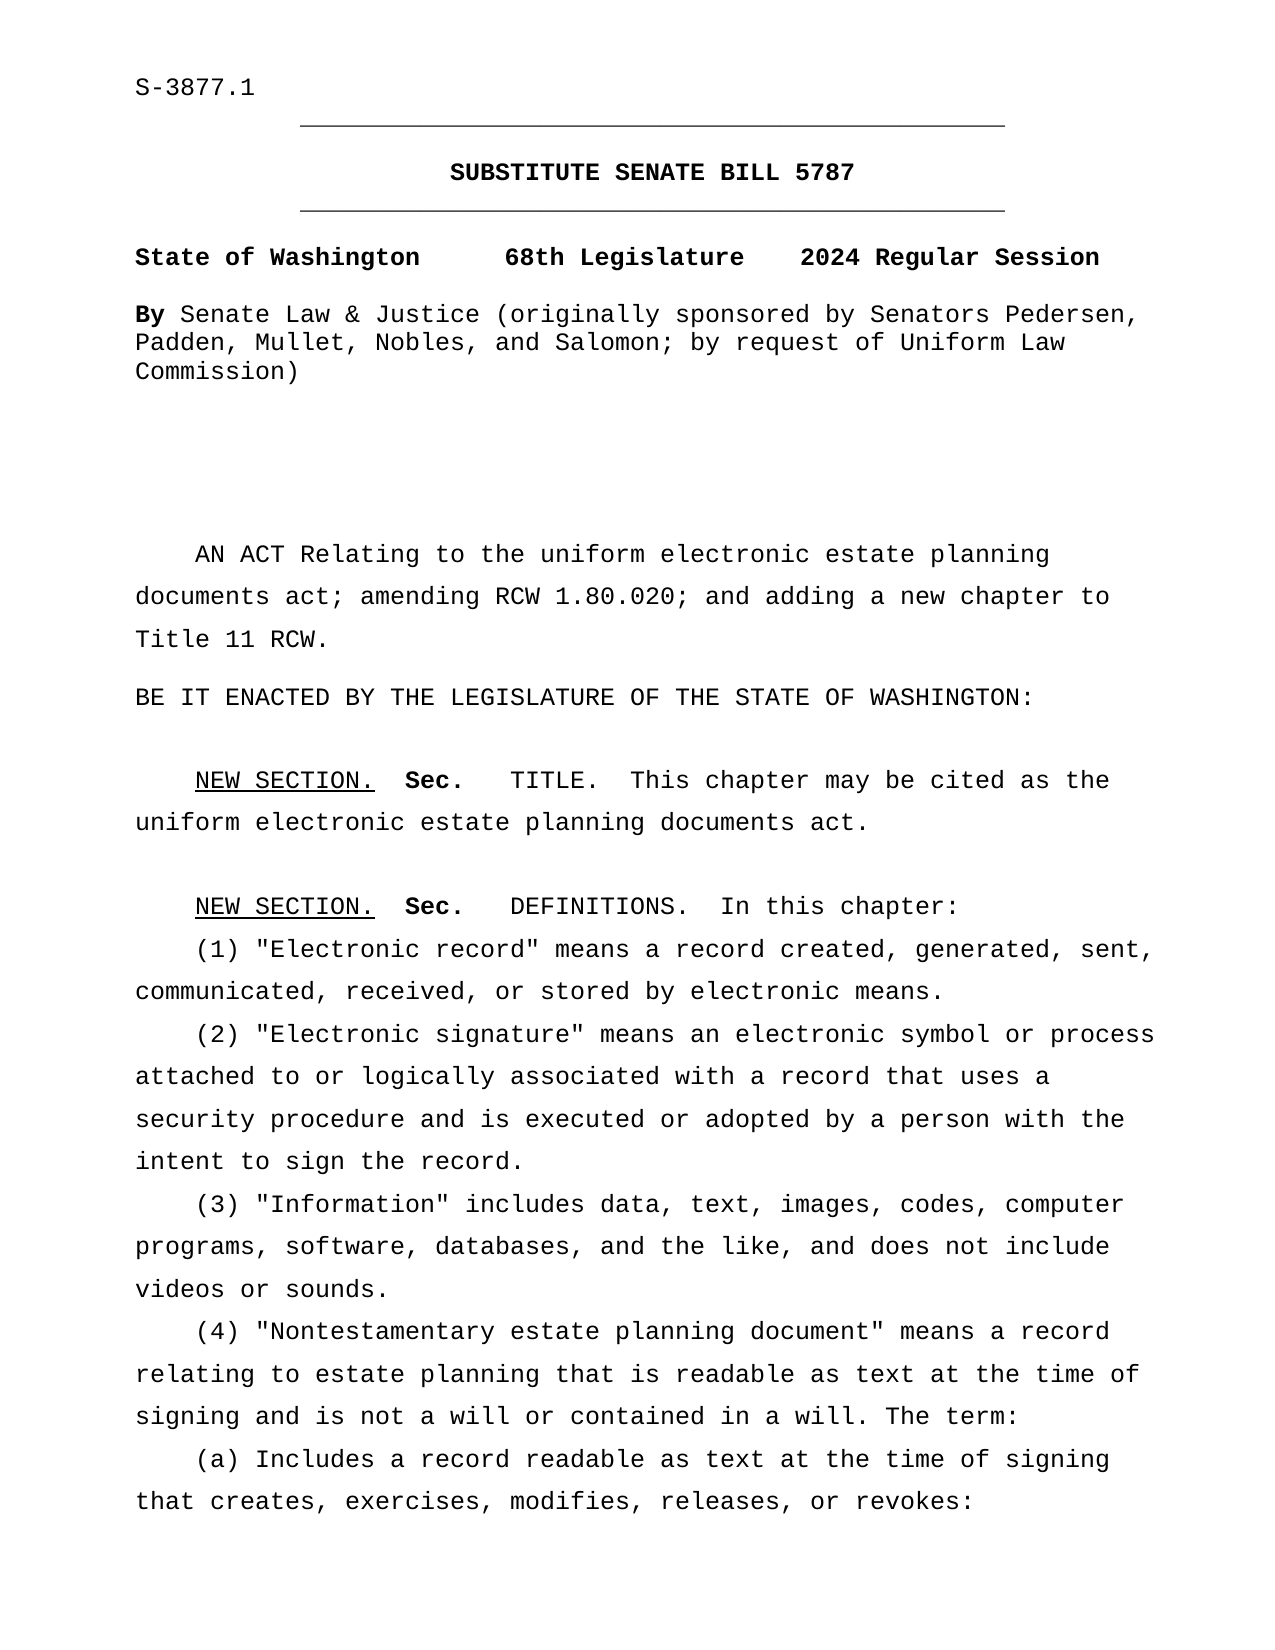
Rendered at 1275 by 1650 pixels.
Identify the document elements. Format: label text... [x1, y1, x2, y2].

text NEW SECTION. Sec. DEFINITIONS. In this chapter: [135, 881, 1170, 923]
text By Senate Law & Justice (originally sponsored by Senators Pedersen, Padden, Mullet, Nobles, and Salomon; by request of Uniform Law Commission) [135, 302, 1170, 387]
text (1) "Electronic record" means a record created, generated, sent, communicated, received, or stored by electronic means. [135, 923, 1170, 1008]
text State of Washington 68th Legislature 2024 Regular Session [135, 245, 1170, 273]
text AN ACT Relating to the uniform electronic estate planning documents act; amending RCW 1.80.020; and adding a new chapter to Title 11 RCW. [135, 528, 1170, 656]
text BE IT ENACTED BY THE LEGISLATURE OF THE STATE OF WASHINGTON: [135, 684, 1170, 712]
text (3) "Information" includes data, text, images, codes, computer programs, software, databases, and the like, and does not include videos or sounds. [135, 1178, 1170, 1306]
text (a) Includes a record readable as text at the time of signing that creates, exercises, modifies, releases, or revokes: [135, 1433, 1170, 1518]
text _______________________________________________ [135, 103, 1170, 132]
text _______________________________________________ [135, 188, 1170, 217]
text SUBSTITUTE SENATE BILL 5787 [135, 160, 1170, 188]
text (2) "Electronic signature" means an electronic symbol or process attached to or logically associated with a record that uses a security procedure and is executed or adopted by a person with the intent to sign the record. [135, 1008, 1170, 1178]
text NEW SECTION. Sec. TITLE. This chapter may be cited as the uniform electronic estate planning documents act. [135, 754, 1170, 839]
text (4) "Nontestamentary estate planning document" means a record relating to estate planning that is readable as text at the time of signing and is not a will or contained in a will. The term: [135, 1306, 1170, 1433]
text S-3877.1 [135, 75, 1170, 103]
